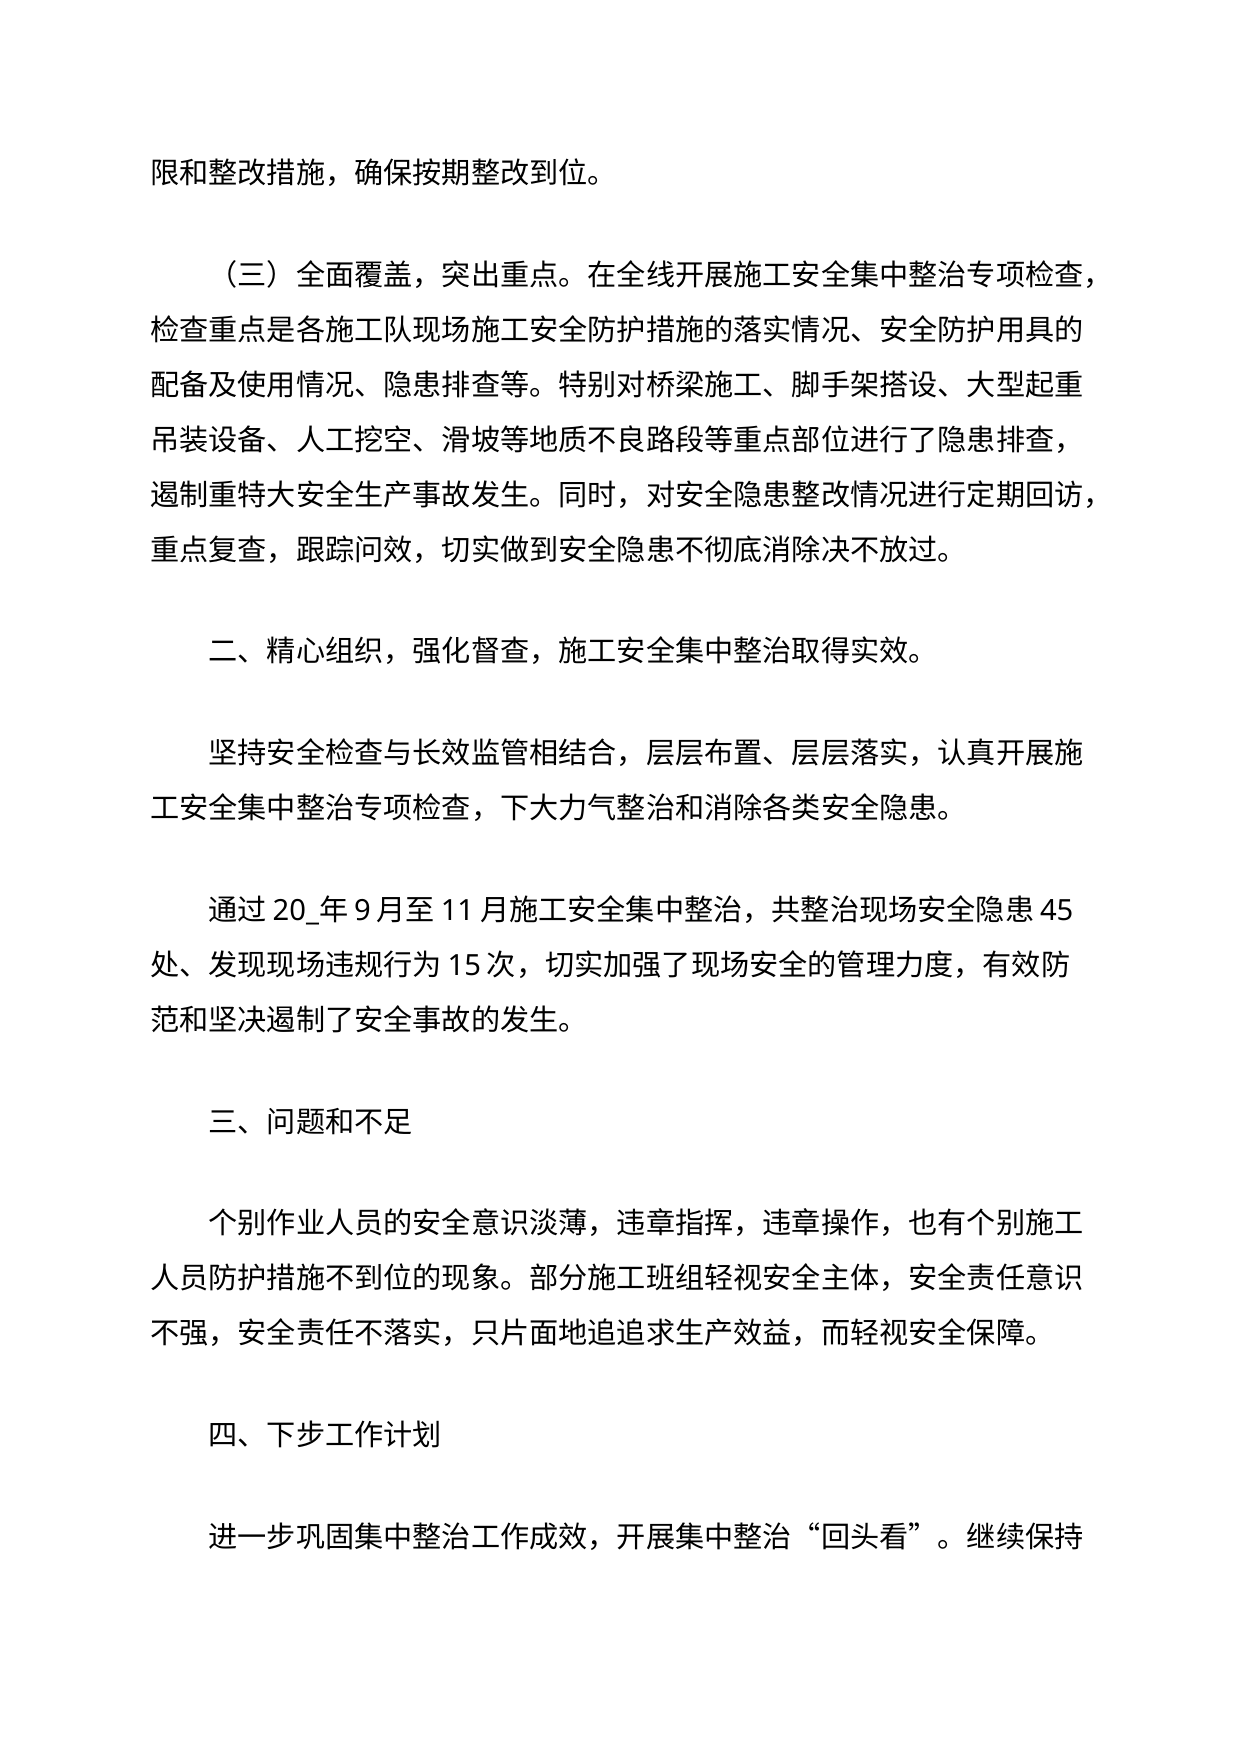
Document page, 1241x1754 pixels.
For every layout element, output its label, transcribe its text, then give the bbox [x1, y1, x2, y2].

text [150, 150, 1090, 192]
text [150, 1513, 1090, 1556]
text 个别作业人员的安全意识淡薄，违章指挥，违章操作，也有个别施工人员防护措施不到位的现象。部分施工班组轻视安全主体，安全责任意识不强，安全责任不落实，只片面地追追求生产效益，而轻视安全保障。 [150, 1200, 1090, 1352]
text 四、下步工作计划 [150, 1412, 1090, 1454]
text 三、问题和不足 [150, 1098, 1090, 1141]
text （三）全面覆盖，突出重点。在全线开展施工安全集中整治专项检查，检查重点是各施工队现场施工安全防护措施的落实情况、安全防护用具的配备及使用情况、隐患排查等。特别对桥梁施工、脚手架搭设、大型起重吊装设备、人工挖空、滑坡等地质不良路段等重点部位进行了隐患排查，遏制重特大安全生产事故发生。同时，对安全隐患整改情况进行定期回访，重点复查，跟踪问效，切实做到安全隐患不彻底消除决不放过。 [150, 252, 1090, 568]
text 通过20_年9月至11月施工安全集中整治，共整治现场安全隐患45处、发现现场违规行为15次，切实加强了现场安全的管理力度，有效防范和坚决遏制了安全事故的发生。 [150, 886, 1090, 1039]
text 二、精心组织，强化督查，施工安全集中整治取得实效。 [150, 628, 1090, 670]
text 坚持安全检查与长效监管相结合，层层布置、层层落实，认真开展施工安全集中整治专项检查，下大力气整治和消除各类安全隐患。 [150, 730, 1090, 827]
